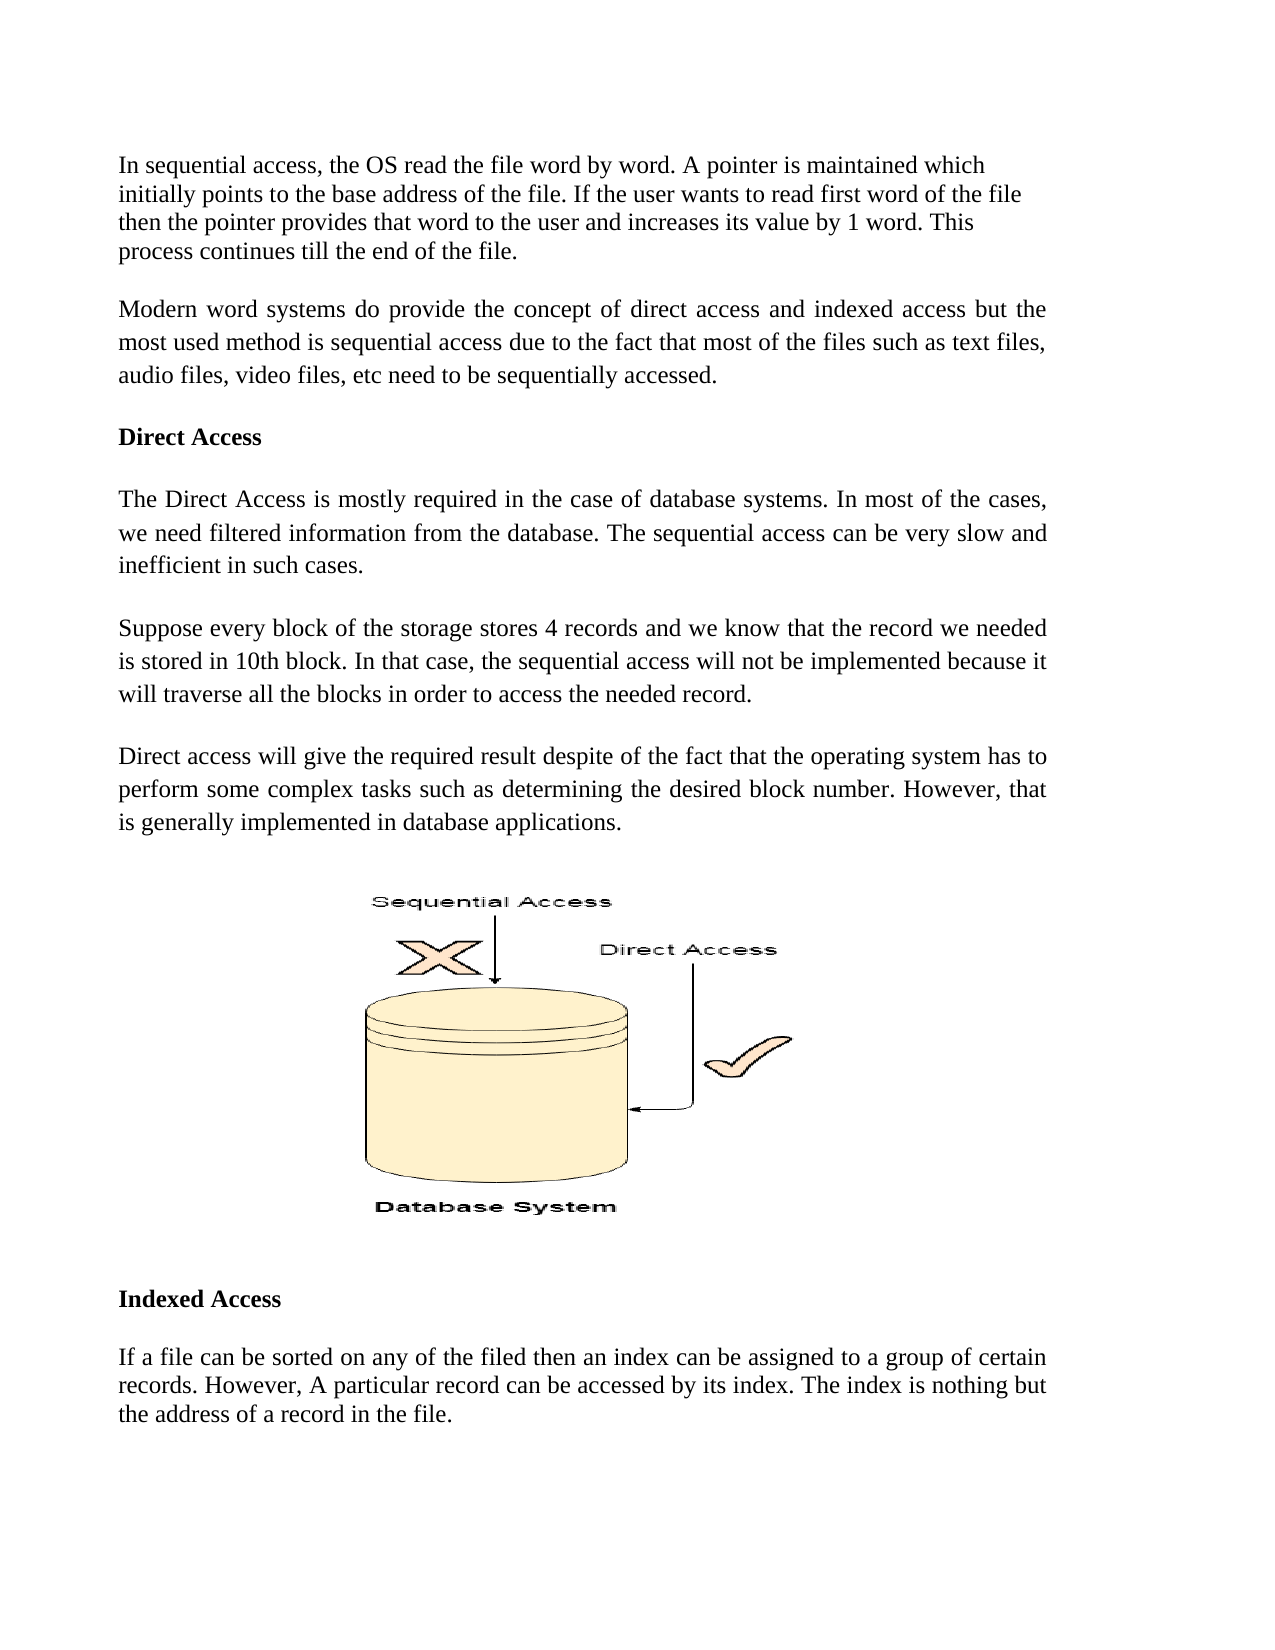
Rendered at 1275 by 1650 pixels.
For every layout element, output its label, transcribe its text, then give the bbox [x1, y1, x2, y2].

subtitle Indexed Access [118, 1280, 1048, 1312]
subtitle Direct Access [118, 422, 1048, 451]
text Modern word systems do provide the concept of direct access and indexed access but the most used method is sequential access due to the fact that most of the files such as text files, audio files, video files, etc need to be sequentially accessed. [118, 294, 1048, 389]
text The Direct Access is mostly required in the case of database systems. In most of the cases, we need filtered information from the database. The sequential access can be very slow and inefficient in such cases. [118, 484, 1048, 579]
text Suppose every block of the storage stores 4 records and we know that the record we needed is stored in 10th block. In that case, the sequential access will not be implemented because it will traverse all the blocks in order to access the needed record. [118, 613, 1048, 708]
text Direct access will give the required result despite of the fact that the operating system has to perform some complex tasks such as determining the desired block number. However, that is generally implemented in database applications. [118, 803, 1048, 836]
text If a file can be sorted on any of the filed then an index can be assigned to a group of certain records. However, A particular record can be accessed by its index. The index is nothing but the address of a record in the file. [118, 1342, 1048, 1428]
text In sequential access, the OS read the file word by word. A pointer is maintained which initially points to the base address of the file. If the user wants to read first word of the file then the pointer provides that word to the user and increases its value by 1 word. This process continues till the end of the file. [118, 150, 1048, 265]
picture [349, 893, 817, 1215]
